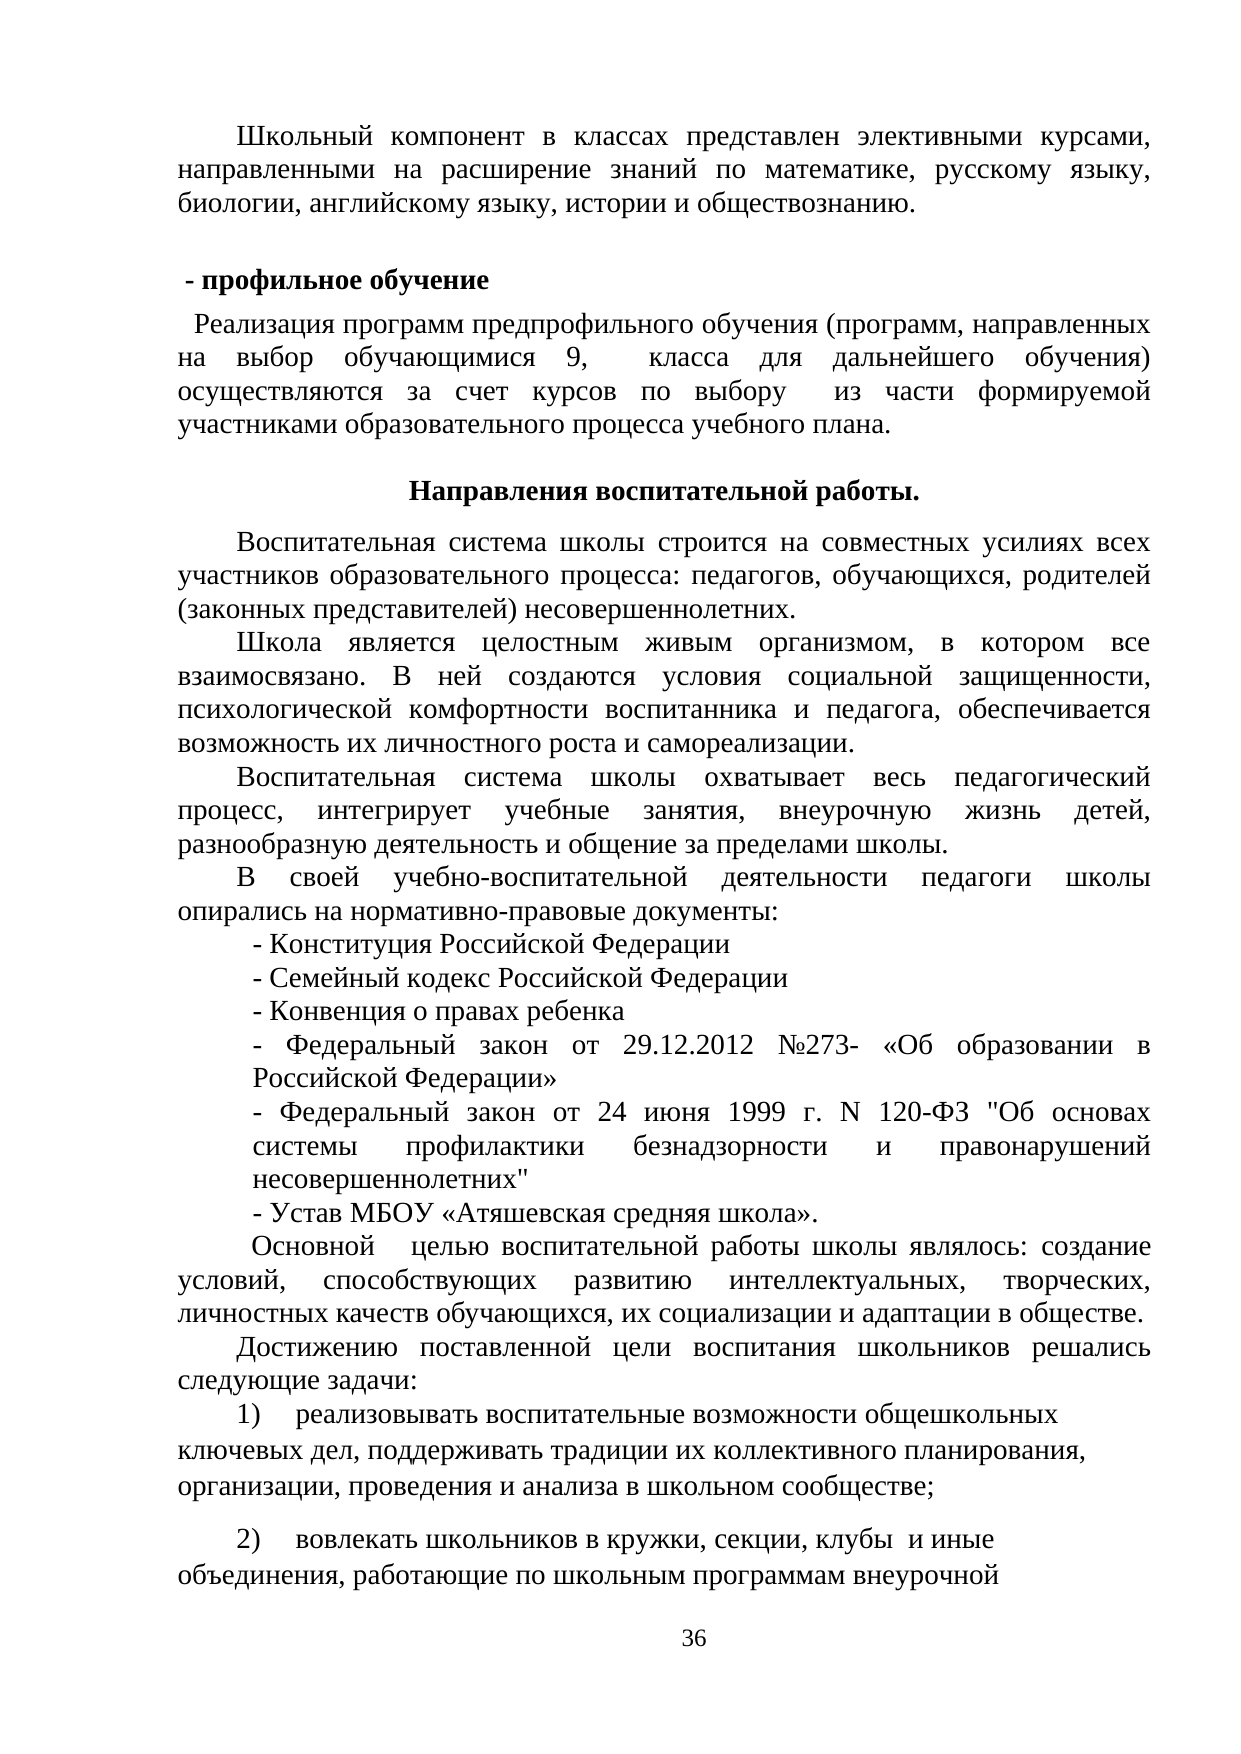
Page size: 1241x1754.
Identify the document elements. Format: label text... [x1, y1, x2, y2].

text Школа является целостным живым организмом, в котором все взаимосвязано. В ней создаются условия социальной защищенности, психологической комфортности воспитанника и педагога, обеспечивается возможность их личностного роста и самореализации. [177, 624, 1152, 759]
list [177, 1521, 1152, 1591]
text Основной целью воспитательной работы школы являлось: создание условий, способствующих развитию интеллектуальных, творческих, личностных качеств обучающихся, их социализации и адаптации в обществе. [177, 1228, 1152, 1329]
text Реализация программ предпрофильного обучения (программ, направленных на выбор обучающимися 9, класса для дальнейшего обучения) осуществляются за счет курсов по выбору из части формируемой участниками образовательного процесса учебного плана. [177, 306, 1152, 440]
text - Устав МБОУ «Атяшевская средняя школа». [252, 1195, 1152, 1228]
text - Конституция Российской Федерации [252, 926, 1152, 960]
text - Федеральный закон от 29.12.2012 №273- «Об образовании в Российской Федерации» [252, 1027, 1152, 1094]
text Школьный компонент в классах представлен элективными курсами, направленными на расширение знаний по математике, русскому языку, биологии, английскому языку, истории и обществознанию. [177, 118, 1152, 219]
text - профильное обучение [177, 262, 1152, 296]
text - Конвенция о правах ребенка [252, 993, 1152, 1027]
text - Семейный кодекс Российской Федерации [252, 960, 1152, 993]
text Воспитательная система школы строится на совместных усилиях всех участников образовательного процесса: педагогов, обучающихся, родителей (законных представителей) несовершеннолетних. [177, 524, 1152, 624]
list реализовывать воспитательные возможности общешкольных ключевых дел, поддерживать традиции их коллективного планирования, организации, проведения и анализа в школьном сообществе; [177, 1396, 1152, 1502]
text Направления воспитательной работы. [177, 473, 1152, 507]
text Воспитательная система школы охватывает весь педагогический процесс, интегрирует учебные занятия, внеурочную жизнь детей, разнообразную деятельность и общение за пределами школы. [177, 759, 1152, 859]
text В своей учебно-воспитательной деятельности педагоги школы опирались на нормативно-правовые документы: [177, 859, 1152, 926]
text - Федеральный закон от 24 июня 1999 г. N 120-ФЗ "Об основах системы профилактики безнадзорности и правонарушений несовершеннолетних" [252, 1094, 1152, 1195]
text Достижению поставленной цели воспитания школьников решались следующие задачи: [177, 1329, 1152, 1396]
